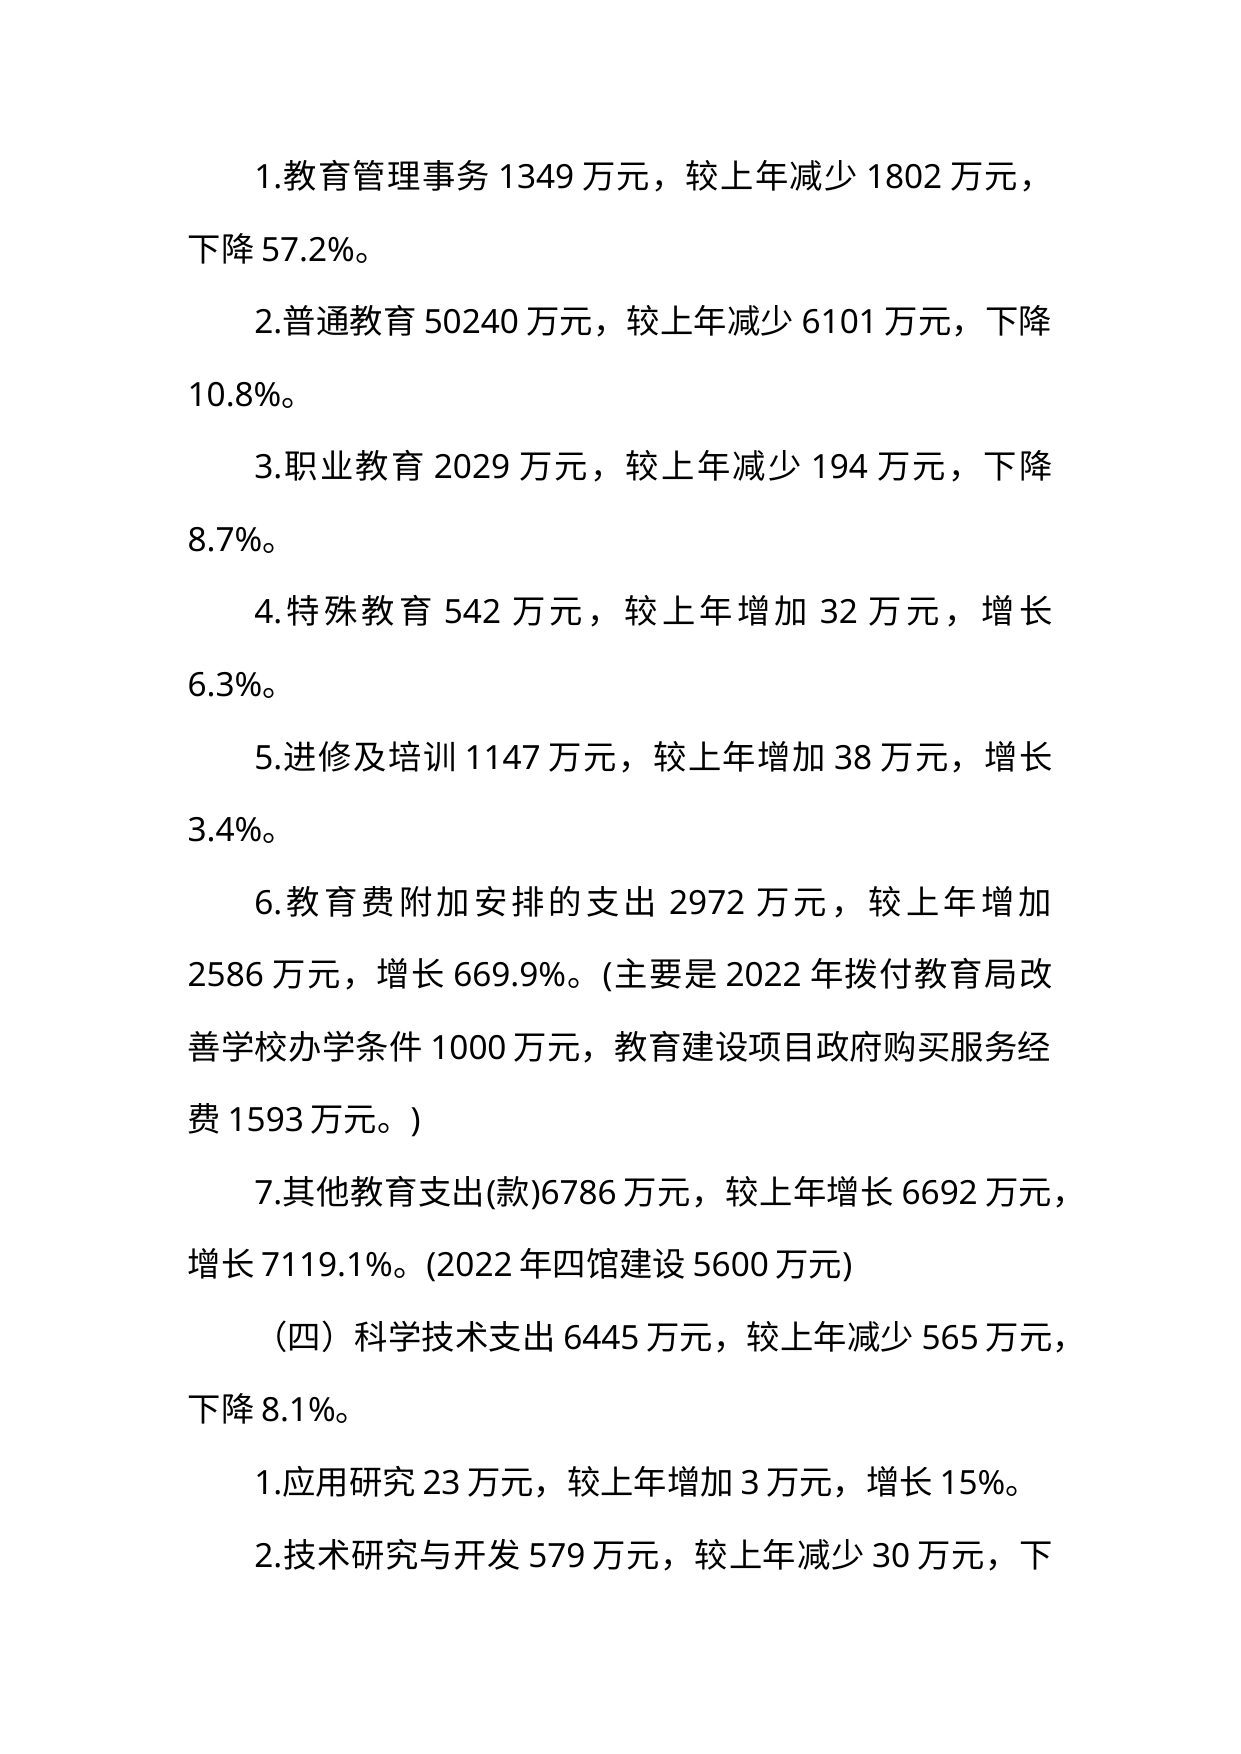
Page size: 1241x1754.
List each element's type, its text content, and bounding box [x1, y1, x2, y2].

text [187, 1528, 1053, 1577]
text （四）科学技术支出6445万元，较上年减少565万元，下降8.1%。 [187, 1311, 1053, 1432]
text 7.其他教育支出(款)6786万元，较上年增长6692万元，增长7119.1%。(2022年四馆建设5600万元) [187, 1166, 1053, 1287]
text 3.职业教育2029万元，较上年减少194万元，下降8.7%。 [187, 440, 1053, 561]
text 2.普通教育50240万元，较上年减少6101万元，下降10.8%。 [187, 295, 1053, 416]
text 1.教育管理事务1349万元，较上年减少1802万元，下降57.2%。 [187, 150, 1053, 271]
text 5.进修及培训1147万元，较上年增加38万元，增长3.4%。 [187, 730, 1053, 851]
text 1.应用研究23万元，较上年增加3万元，增长15%。 [187, 1456, 1053, 1504]
text 4.特殊教育542万元，较上年增加32万元，增长6.3%。 [187, 585, 1053, 706]
text 6.教育费附加安排的支出2972万元，较上年增加2586万元，增长669.9%。(主要是2022年拨付教育局改善学校办学条件1000万元，教育建设项目政府购买服务经费1593万元。) [187, 876, 1053, 1141]
